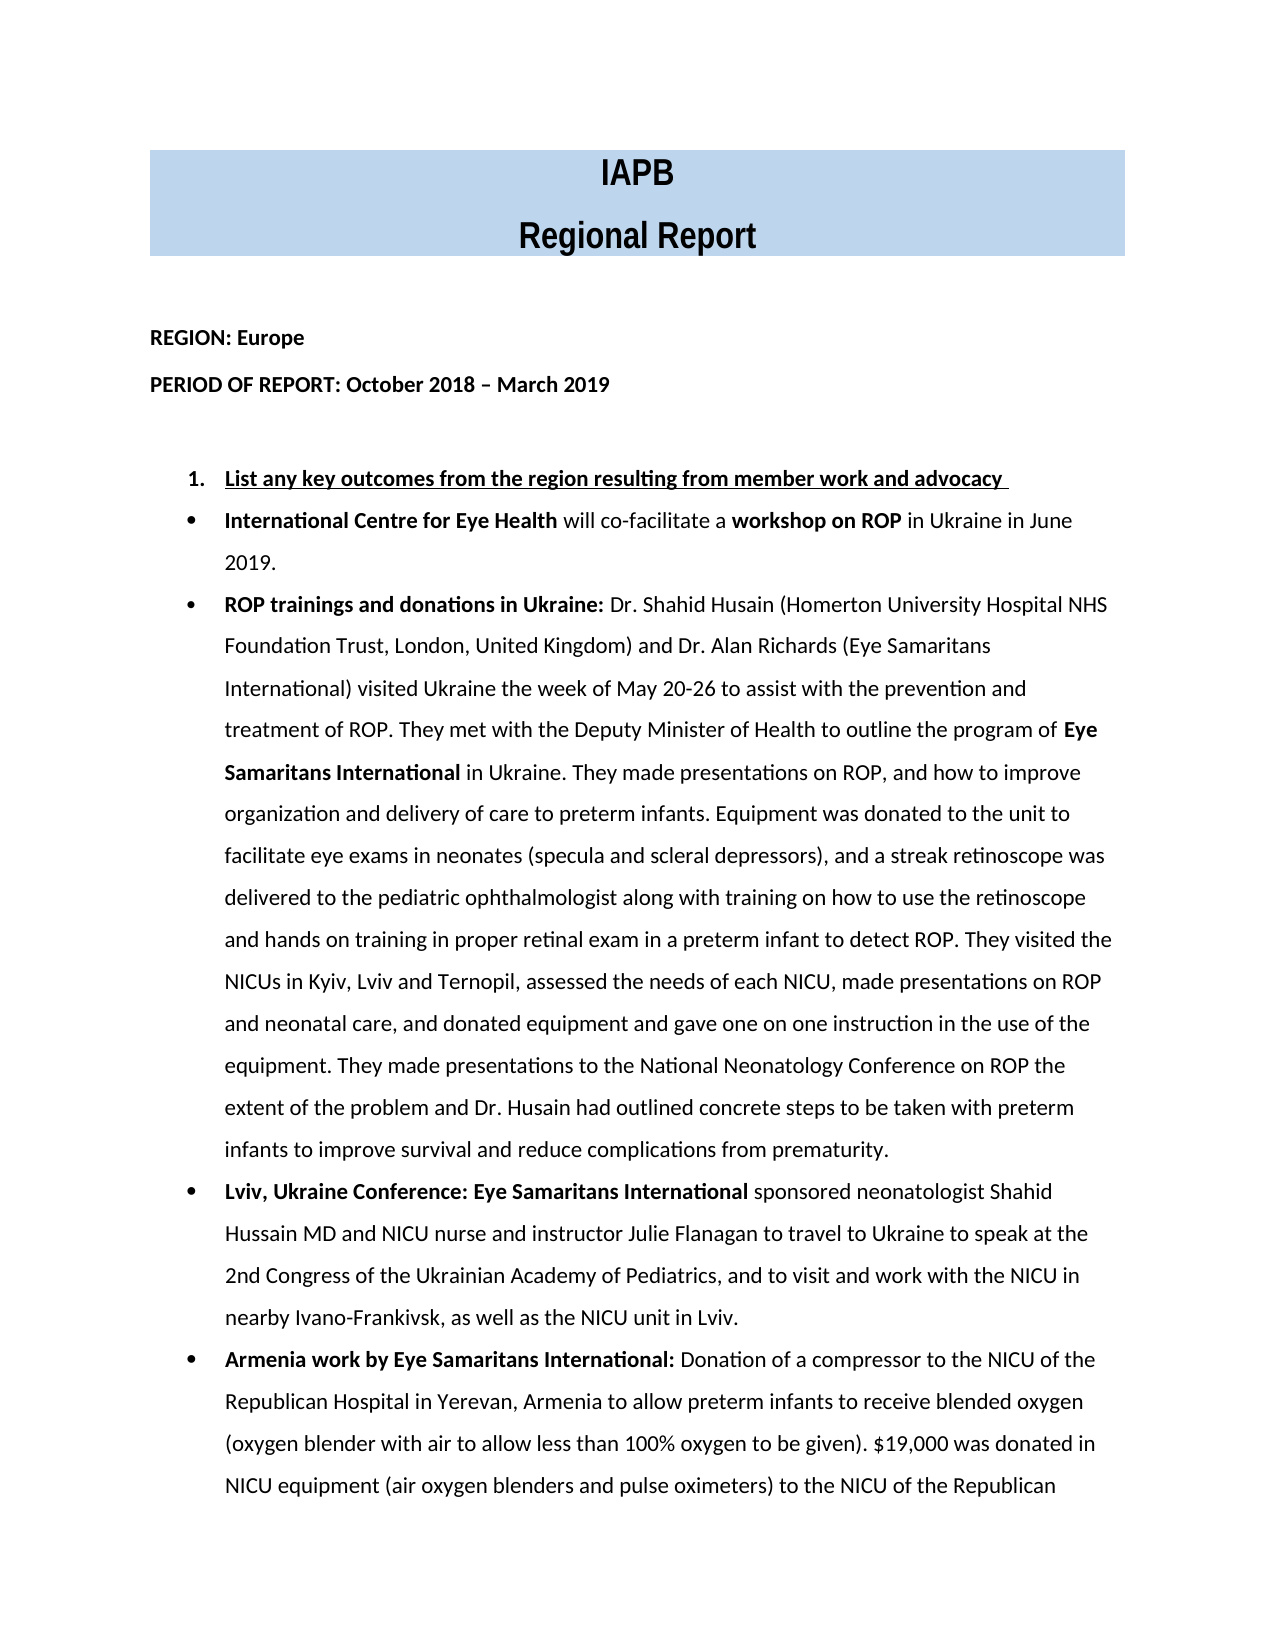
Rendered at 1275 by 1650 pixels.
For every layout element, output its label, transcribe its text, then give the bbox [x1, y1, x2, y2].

text IAPB [150, 150, 1125, 193]
list ROP trainings and donations in Ukraine: Dr. Shahid Husain (Homerton University Hospital NHS Foundation Trust, London, United Kingdom) and Dr. Alan Richards (Eye Samaritans International) visited Ukraine the week of May 20-26 to assist with the prevention and treatment of ROP. They met with the Deputy Minister of Health to outline the program of Eye Samaritans International in Ukraine. They made presentations on ROP, and how to improve organization and delivery of care to preterm infants. Equipment was donated to the unit to facilitate eye exams in neonates (specula and scleral depressors), and a streak retinoscope was delivered to the pediatric ophthalmologist along with training on how to use the retinoscope and hands on training in proper retinal exam in a preterm infant to detect ROP. They visited the NICUs in Kyiv, Lviv and Ternopil, assessed the needs of each NICU, made presentations on ROP and neonatal care, and donated equipment and gave one on one instruction in the use of the equipment. They made presentations to the National Neonatology Conference on ROP the extent of the problem and Dr. Husain had outlined concrete steps to be taken with preterm infants to improve survival and reduce complications from prematurity. [187, 590, 1125, 1163]
list List any key outcomes from the region resulting from member work and advocacy [187, 464, 1125, 492]
text Regional Report [150, 213, 1125, 256]
text REGION: Europe [150, 323, 1125, 351]
list International Centre for Eye Health will co-facilitate a workshop on ROP in Ukraine in June 2019. [187, 506, 1125, 576]
text PERIOD OF REPORT: October 2018 – March 2019 [150, 370, 1125, 398]
list Lviv, Ukraine Conference: Eye Samaritans International sponsored neonatologist Shahid Hussain MD and NICU nurse and instructor Julie Flanagan to travel to Ukraine to speak at the 2nd Congress of the Ukrainian Academy of Pediatrics, and to visit and work with the NICU in nearby Ivano-Frankivsk, as well as the NICU unit in Lviv. [187, 1177, 1125, 1331]
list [187, 1345, 1125, 1499]
